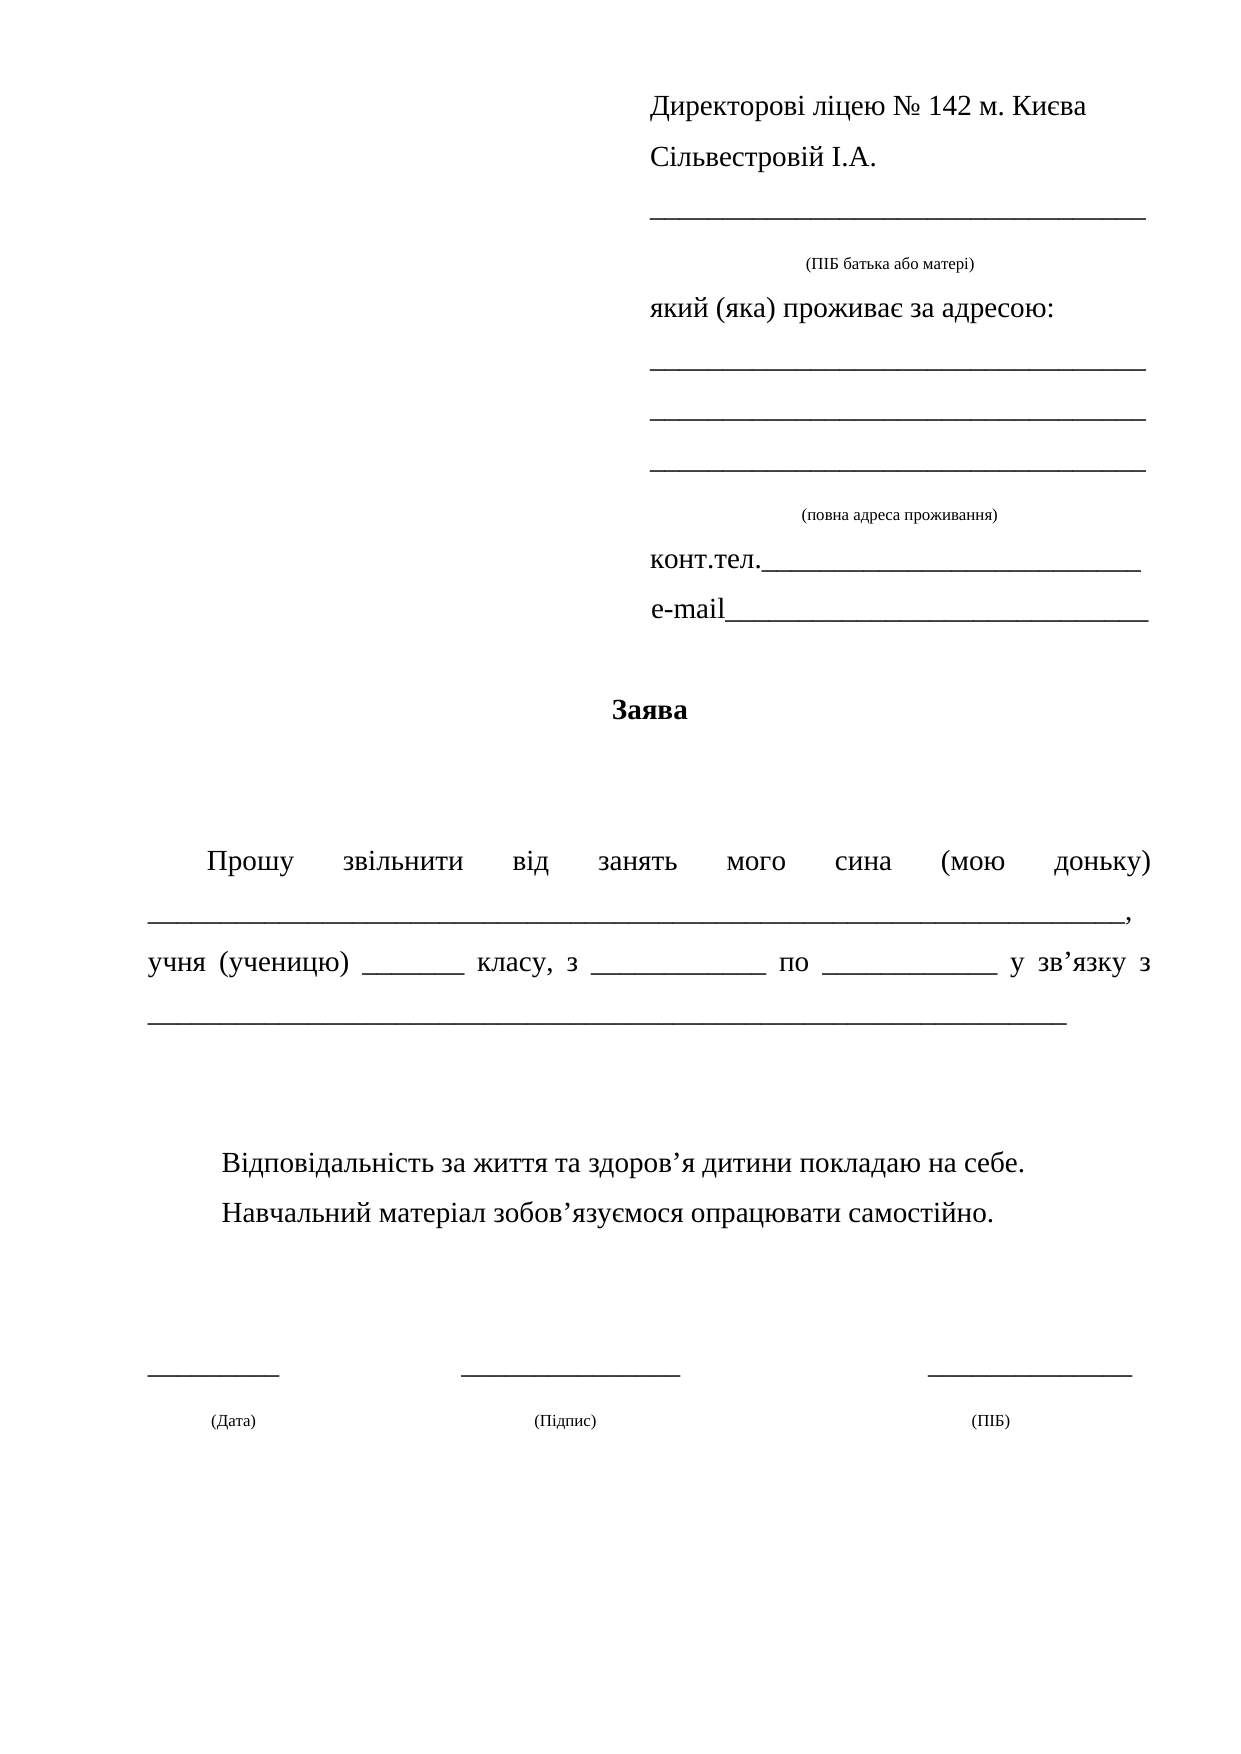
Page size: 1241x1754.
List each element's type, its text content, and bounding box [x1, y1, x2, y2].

text який (яка) проживає за адресою: [650, 290, 1152, 323]
text (ПІБ батька або матері) [709, 239, 1152, 273]
text _________ _______________ ______________ [148, 1346, 1152, 1380]
text Заява [148, 692, 1152, 726]
text (повна адреса проживання) [650, 491, 1152, 524]
text Навчальний матеріал зобов’язуємося опрацювати самостійно. [148, 1195, 1152, 1229]
text Відповідальність за життя та здоров’я дитини покладаю на себе. [148, 1145, 1152, 1179]
text Прошу звільнити від занять мого сина (мою доньку) ___________________________________________________________________, учня (ученицю) _______ класу, з ____________ по ____________ у зв’язку з _______________________________________________________________ [148, 843, 1152, 1028]
text __________________________________ [650, 189, 1152, 223]
text ______________________________________________________________________________________________________ [650, 340, 1152, 474]
text e-mail_____________________________ [148, 592, 1152, 625]
text (Дата) (Підпис) (ПІБ) [148, 1397, 1152, 1430]
text Сільвестровій І.А. [650, 139, 1152, 172]
text конт.тел.__________________________ [650, 541, 1152, 575]
text Директорові ліцею № 142 м. Києва [148, 88, 1152, 122]
